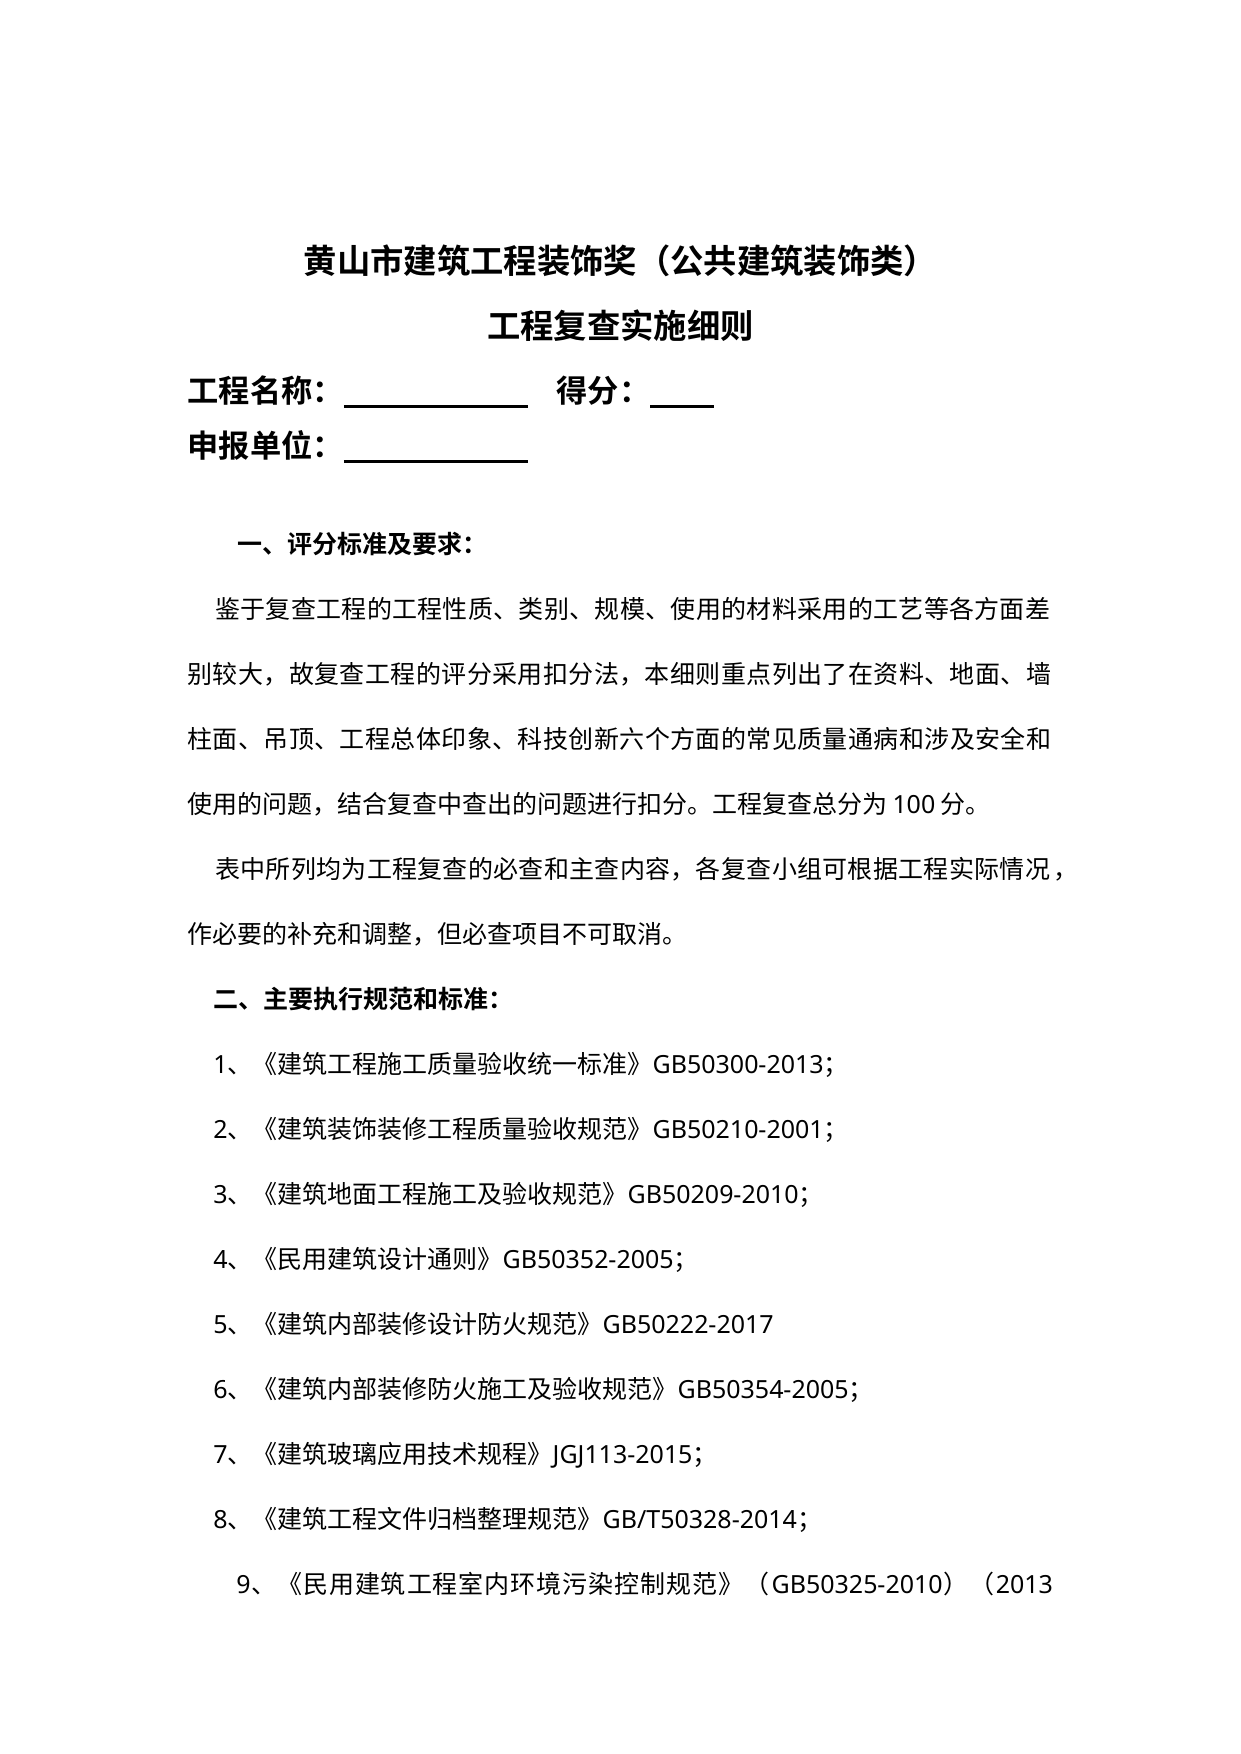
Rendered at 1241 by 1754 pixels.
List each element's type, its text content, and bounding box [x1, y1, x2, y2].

text 6、《建筑内部装修防火施工及验收规范》GB50354-2005； [187, 1356, 1053, 1421]
text 鉴于复查工程的工程性质、类别、规模、使用的材料采用的工艺等各方面差别较大，故复查工程的评分采用扣分法，本细则重点列出了在资料、地面、墙柱面、吊顶、工程总体印象、科技创新六个方面的常见质量通病和涉及安全和使用的问题，结合复查中查出的问题进行扣分。工程复查总分为100分。 [187, 576, 1053, 836]
text 4、《民用建筑设计通则》GB50352-2005； [187, 1226, 1053, 1291]
text 3、《建筑地面工程施工及验收规范》GB50209-2010； [187, 1161, 1053, 1226]
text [187, 1551, 1053, 1616]
text 申报单位： [187, 422, 1053, 467]
text 8、《建筑工程文件归档整理规范》GB/T50328-2014； [187, 1486, 1053, 1551]
text 表中所列均为工程复查的必查和主查内容，各复查小组可根据工程实际情况，作必要的补充和调整，但必查项目不可取消。 [187, 836, 1053, 966]
text 2、《建筑装饰装修工程质量验收规范》GB50210-2001； [187, 1096, 1053, 1161]
text 二、主要执行规范和标准： [187, 966, 1053, 1031]
text 工程复查实施细则 [187, 292, 1053, 357]
text 7、《建筑玻璃应用技术规程》JGJ113-2015； [187, 1421, 1053, 1486]
text 工程名称： 得分： [187, 357, 1053, 422]
text 1、《建筑工程施工质量验收统一标准》GB50300-2013； [187, 1031, 1053, 1096]
text 一、评分标准及要求： [187, 511, 1053, 576]
text 5、《建筑内部装修设计防火规范》GB50222-2017 [187, 1291, 1053, 1356]
text 黄山市建筑工程装饰奖（公共建筑装饰类） [187, 227, 1053, 292]
